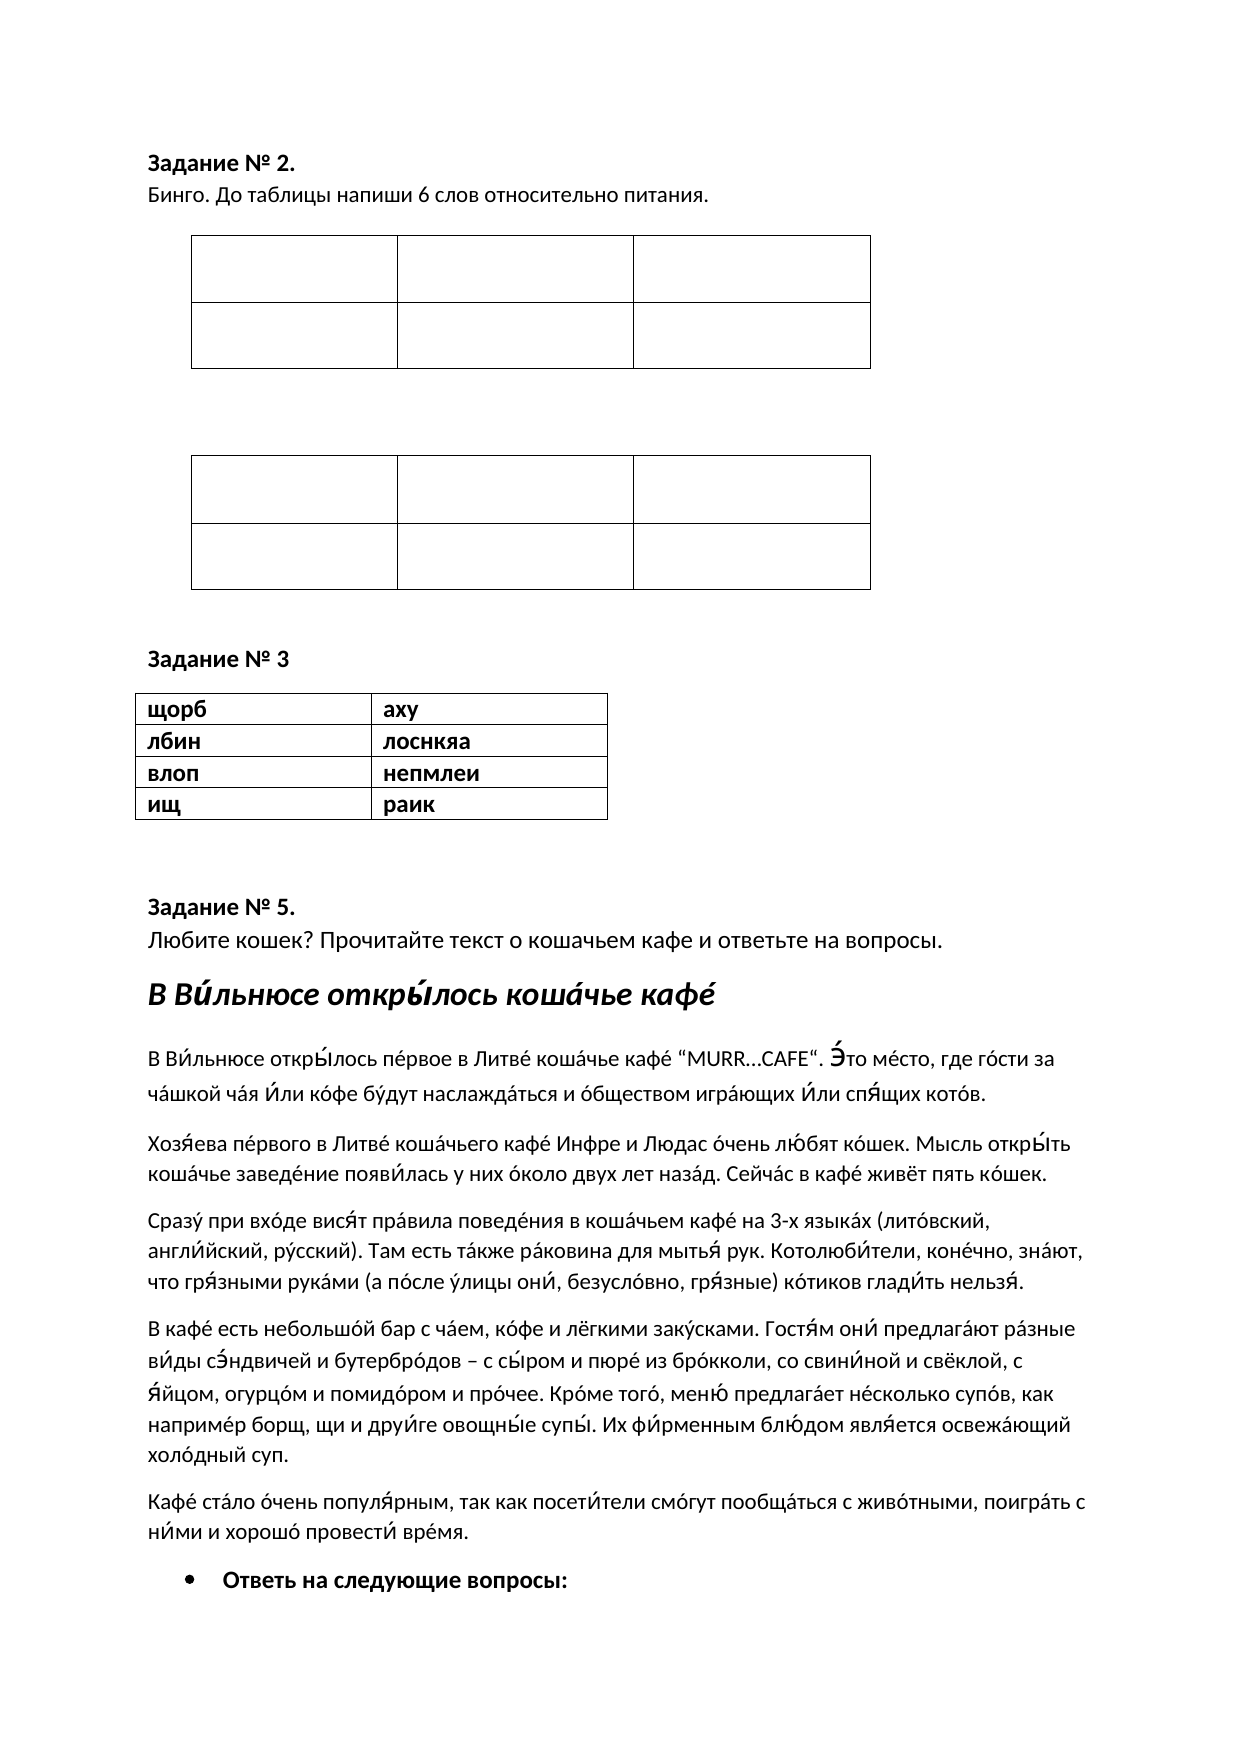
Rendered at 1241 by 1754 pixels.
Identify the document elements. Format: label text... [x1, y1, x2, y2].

table_cell [192, 524, 397, 588]
text В кафé есть небольшóй бар с чáем, кóфе и лёгкими закýсками. Гостя́м они́ предлагáют рáзные ви́ды сэ́ндвичей и бутербрóдов – с сы́ром и пюрé из брóкколи, со свини́ной и свёклой, с я́йцом, огурцóм и помидóром и прóчее. Крóме тогó, меню́ предлагáет нéсколько супóв, как напримéр борщ, щи и друи́ге овощны́е супы́. Их фи́рменным блю́дом явля́ется освежáющий холóдный суп. [148, 1314, 1093, 1468]
table_cell [634, 303, 870, 368]
text Хозя́ева пéрвого в Литвé кошáчьего кaфé Инфре и Людас óчень лю́бят кóшек. Мысль откры́ть кошáчье заведéние появи́лась у них óколо двух лет назáд. Сейчáс в кафé живёт пять кóшек. [148, 1127, 1093, 1187]
table_cell раик [372, 788, 607, 819]
table_header щорб [136, 694, 371, 724]
table_cell [192, 303, 397, 368]
table_cell лбин [136, 725, 371, 756]
text Задание № 2. Бинго. До таблицы напиши 6 слов относительно питания. [148, 148, 1093, 208]
table_header [192, 236, 397, 302]
text Задание № 5. Любите кошек? Прочитайте текст о кошачьем кафе и ответьте на вопросы. [148, 891, 1093, 954]
text Сразý при вхóде вися́т прáвила поведéния в кошáчьем кафé на 3-х языкáх (литóвский, англи́йский, рýсский). Там есть тáкже рáковина для мытья́ рук. Котолюби́тели, конéчно, знáют, что гря́зными рукáми (а пóсле ýлицы они́, безуслóвно, гря́зные) кóтиков глади́ть нельзя́. [148, 1206, 1093, 1295]
table_header [398, 236, 633, 302]
table_cell [634, 524, 870, 588]
table_header [634, 456, 870, 522]
table_cell влоп [136, 757, 371, 787]
table_cell непмлеи [372, 757, 607, 787]
table_header [192, 456, 397, 522]
text В Ви́льнюсе откры́лось кошáчье кафé [148, 973, 1093, 1014]
text Задание № 3 [148, 643, 1093, 673]
list Ответь на следующие вопросы: [185, 1564, 1093, 1594]
text Кафé стáло óчень популя́рным, так как посети́тели смóгут пообщáться с живóтными, поигрáть с ни́ми и хорошó провести́ врéмя. [148, 1487, 1093, 1545]
table_cell ищ [136, 788, 371, 819]
table_cell [398, 524, 633, 588]
table_cell [398, 303, 633, 368]
table_header аху [372, 694, 607, 724]
text В Ви́льнюсе откры́лось пéрвое в Литвé кошáчье кафé “MURR…CAFE“. э́то мéсто, где гóсти за чáшкой чáя и́ли кóфе бýдут наслаждáться и óбществом игрáющих и́ли спя́щих котóв. [148, 1034, 1093, 1108]
table_header [634, 236, 870, 302]
table_cell лоснкяа [372, 725, 607, 756]
table_header [398, 456, 633, 522]
